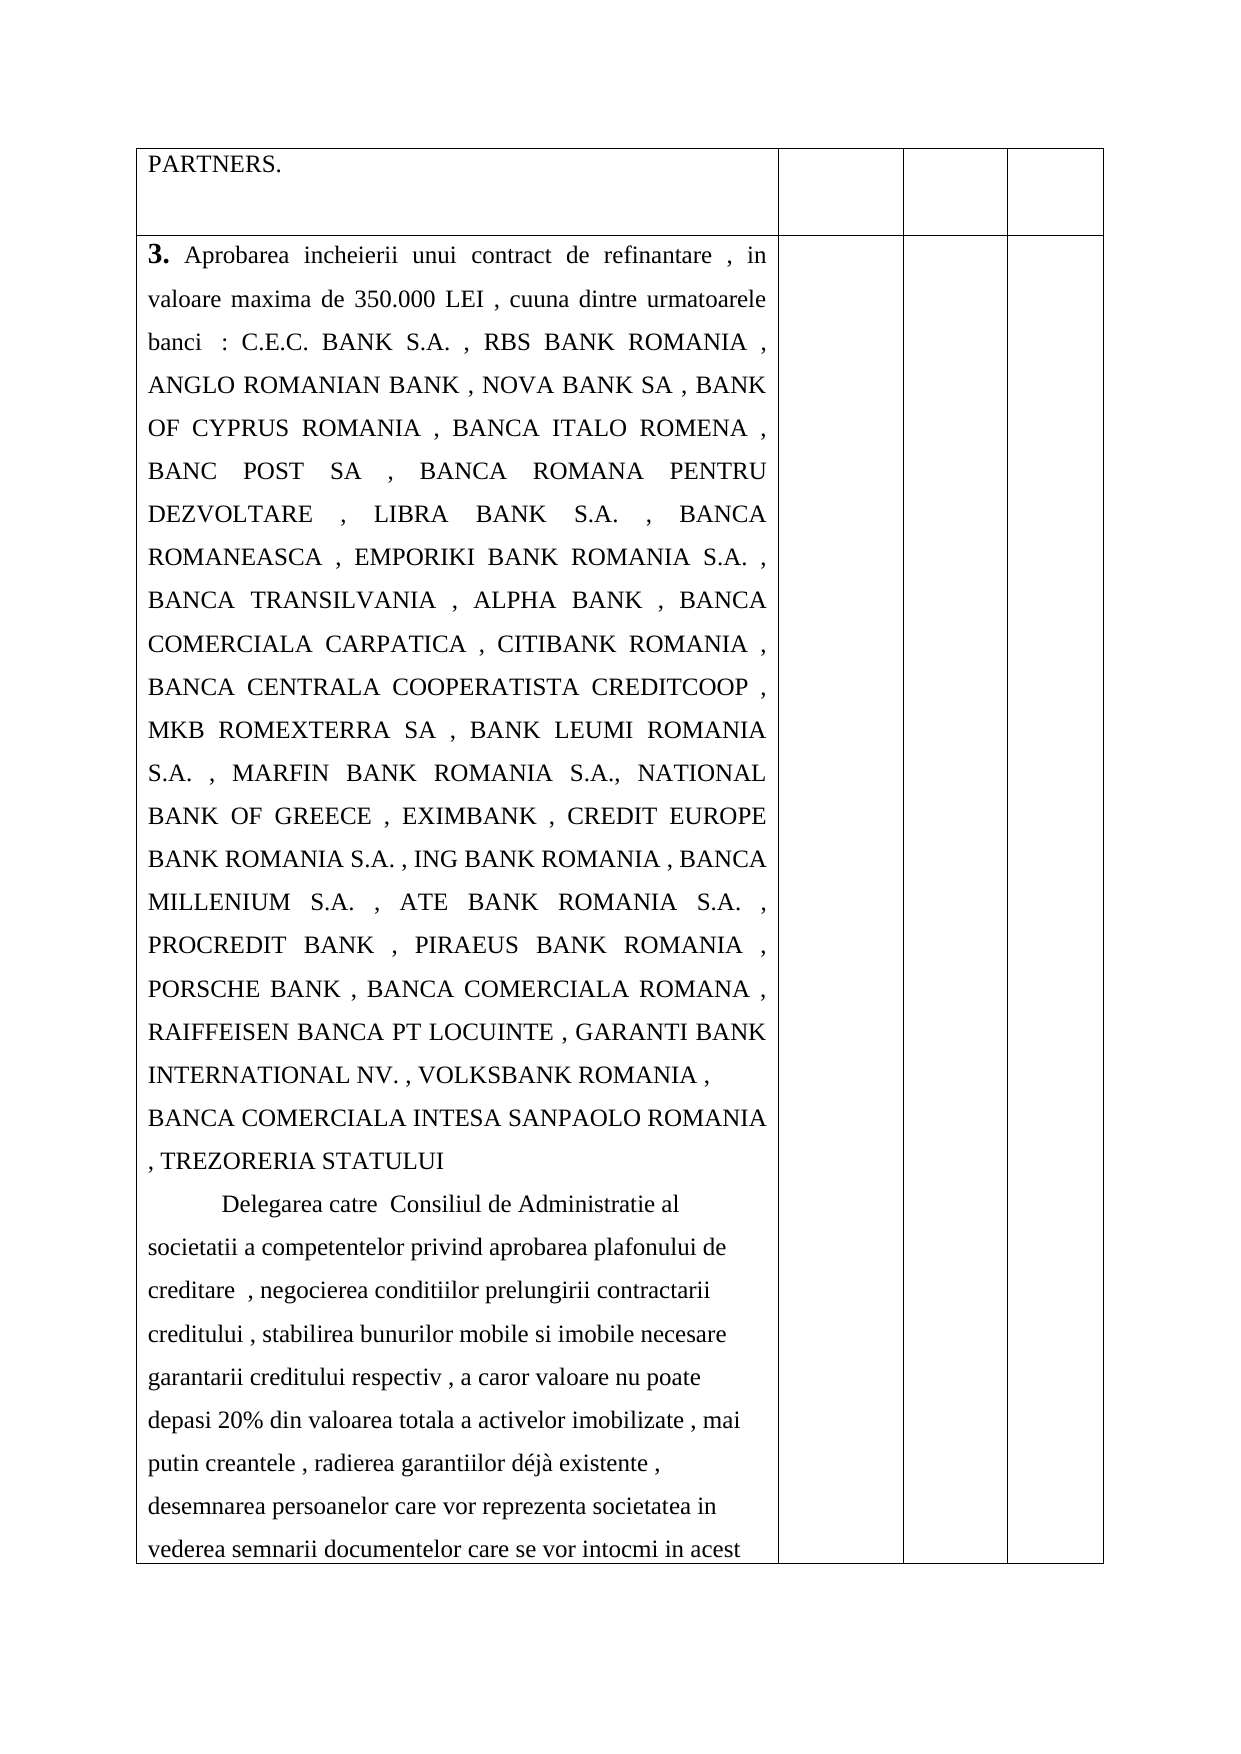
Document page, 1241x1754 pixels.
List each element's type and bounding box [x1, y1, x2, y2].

table_cell [137, 236, 778, 1563]
table_cell [779, 236, 903, 1563]
table_cell [1008, 236, 1103, 1563]
table_cell [779, 149, 903, 235]
table_cell [904, 236, 1007, 1563]
table_cell [137, 149, 778, 235]
table_cell [1008, 149, 1103, 235]
table_cell [904, 149, 1007, 235]
